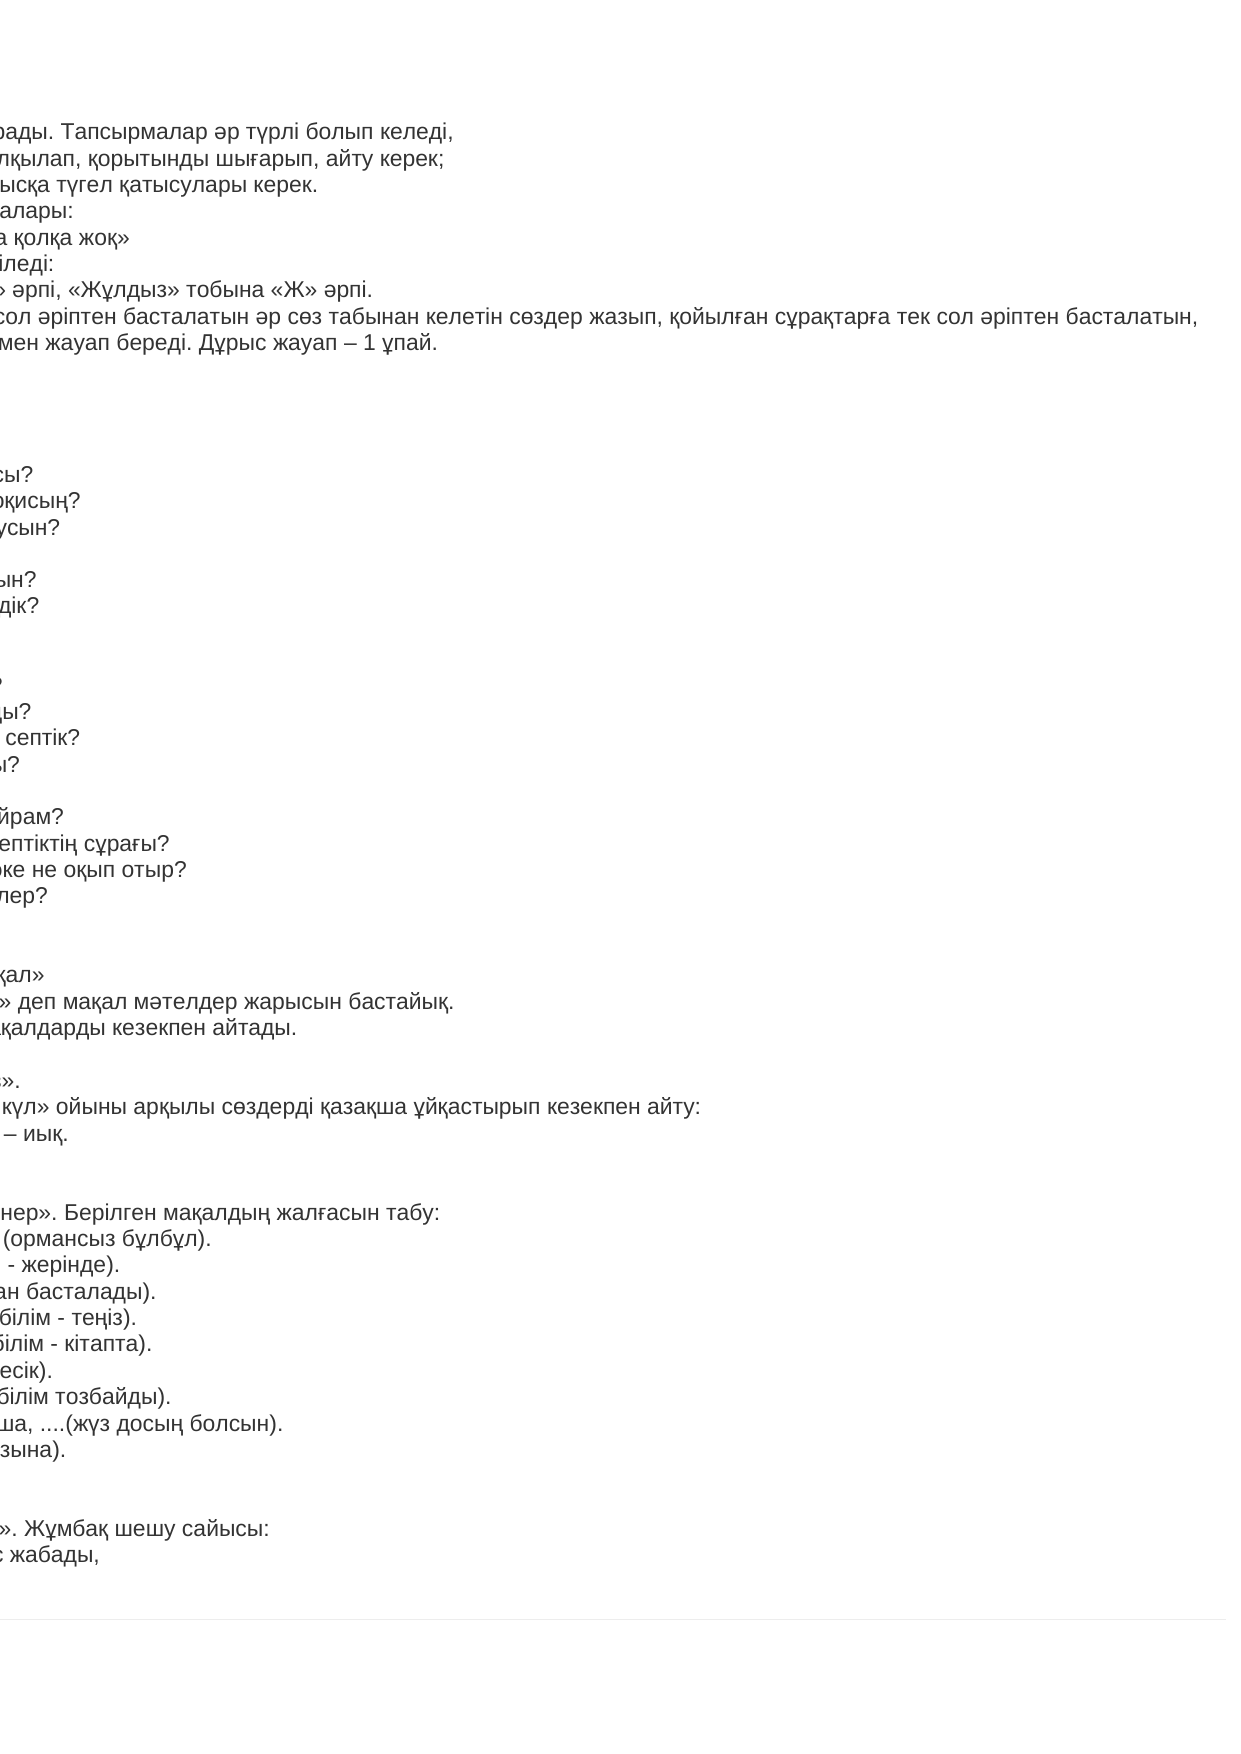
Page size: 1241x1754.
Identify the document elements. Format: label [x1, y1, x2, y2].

list [0, 118, 1226, 1619]
